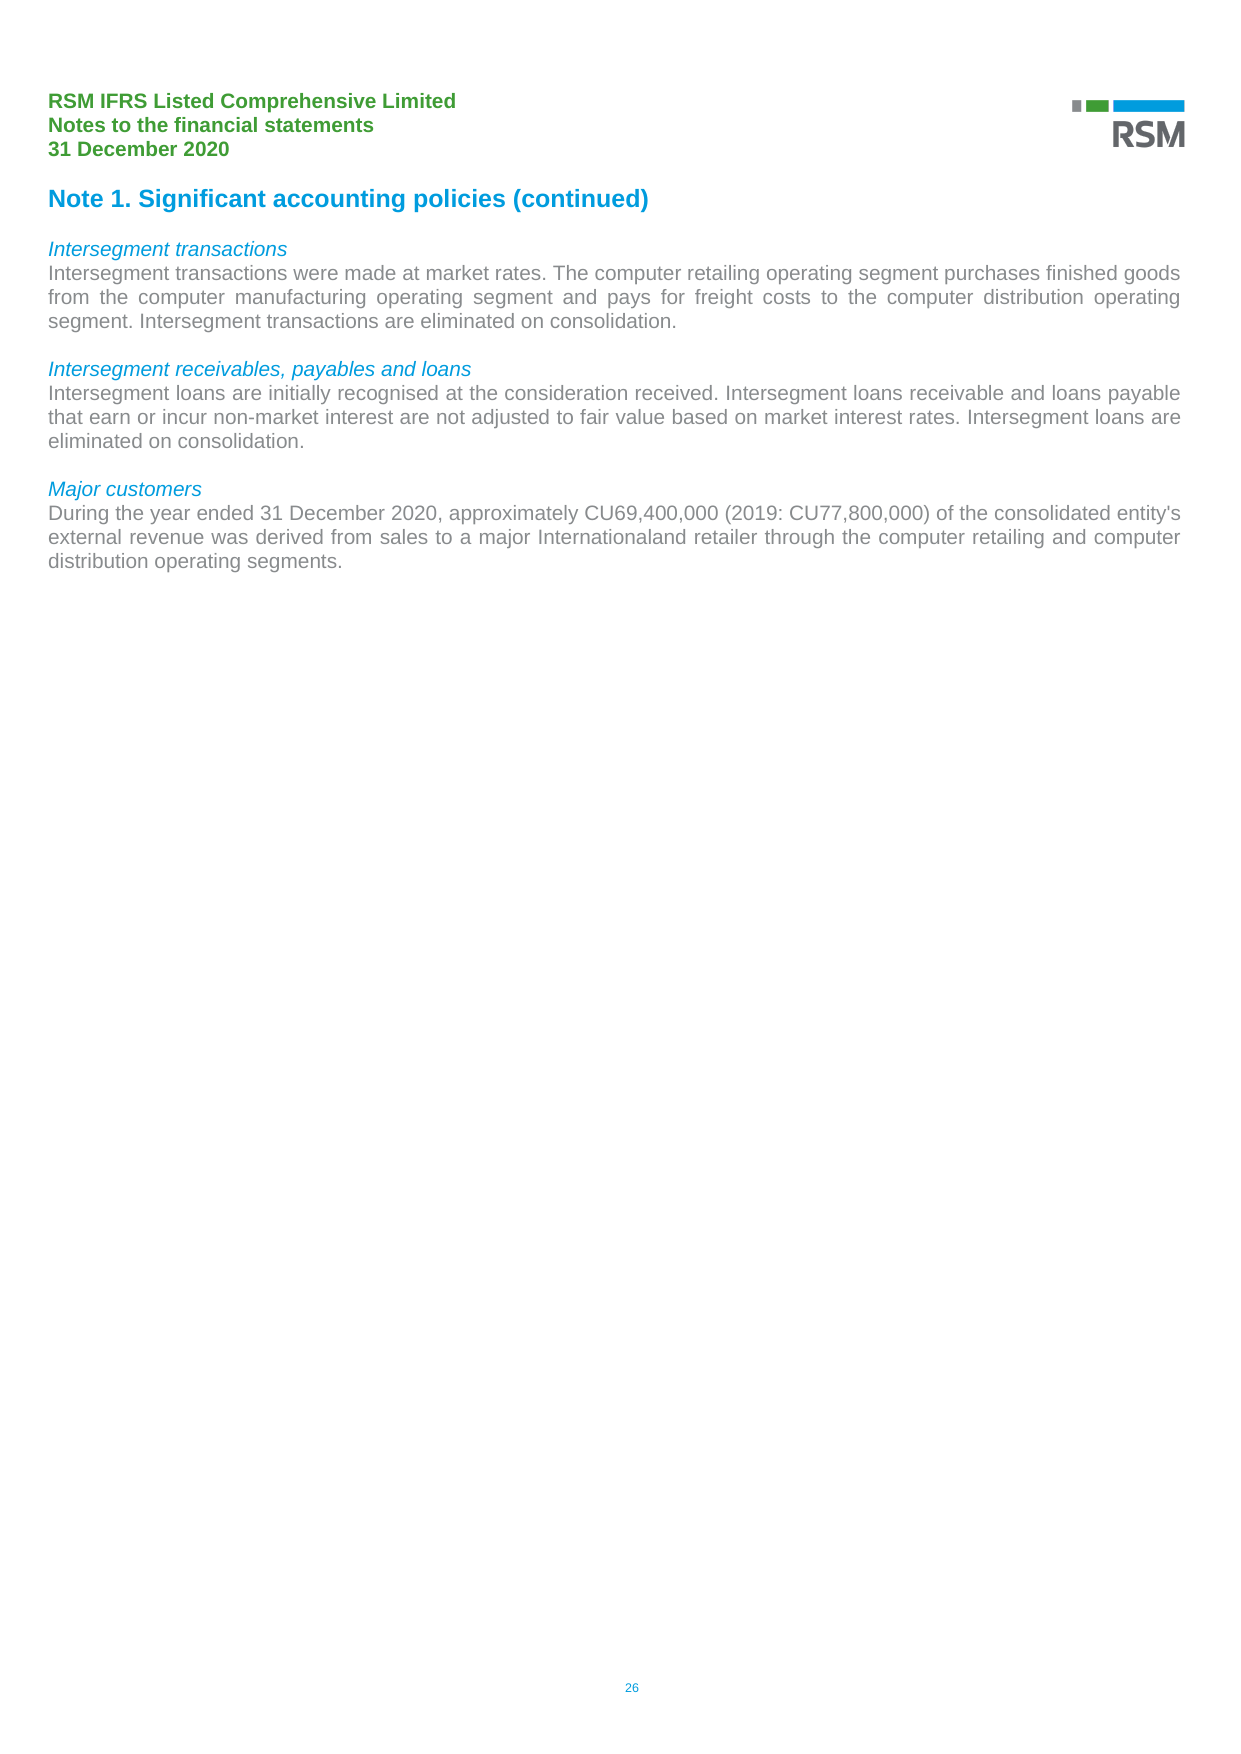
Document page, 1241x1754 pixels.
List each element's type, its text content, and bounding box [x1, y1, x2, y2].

table_cell Major customers During the year ended 31 December 2020, approximately CU69,400,000 (2019: CU77,800,000) of the consolidated entity's external revenue was derived from sales to a major Internationaland retailer through the computer retailing and computer distribution operating segments. [48, 477, 1194, 597]
table_cell Intersegment transactions Intersegment transactions were made at market rates. The computer retailing operating segment purchases finished goods from the computer manufacturing operating segment and pays for freight costs to the computer distribution operating segment. Intersegment transactions are eliminated on consolidation. [48, 237, 1194, 357]
picture [1060, 88, 1196, 159]
table_cell Intersegment receivables, payables and loans Intersegment loans are initially recognised at the consideration received. Intersegment loans receivable and loans payable that earn or incur non-market interest are not adjusted to fair value based on market interest rates. Intersegment loans are eliminated on consolidation. [48, 357, 1194, 477]
